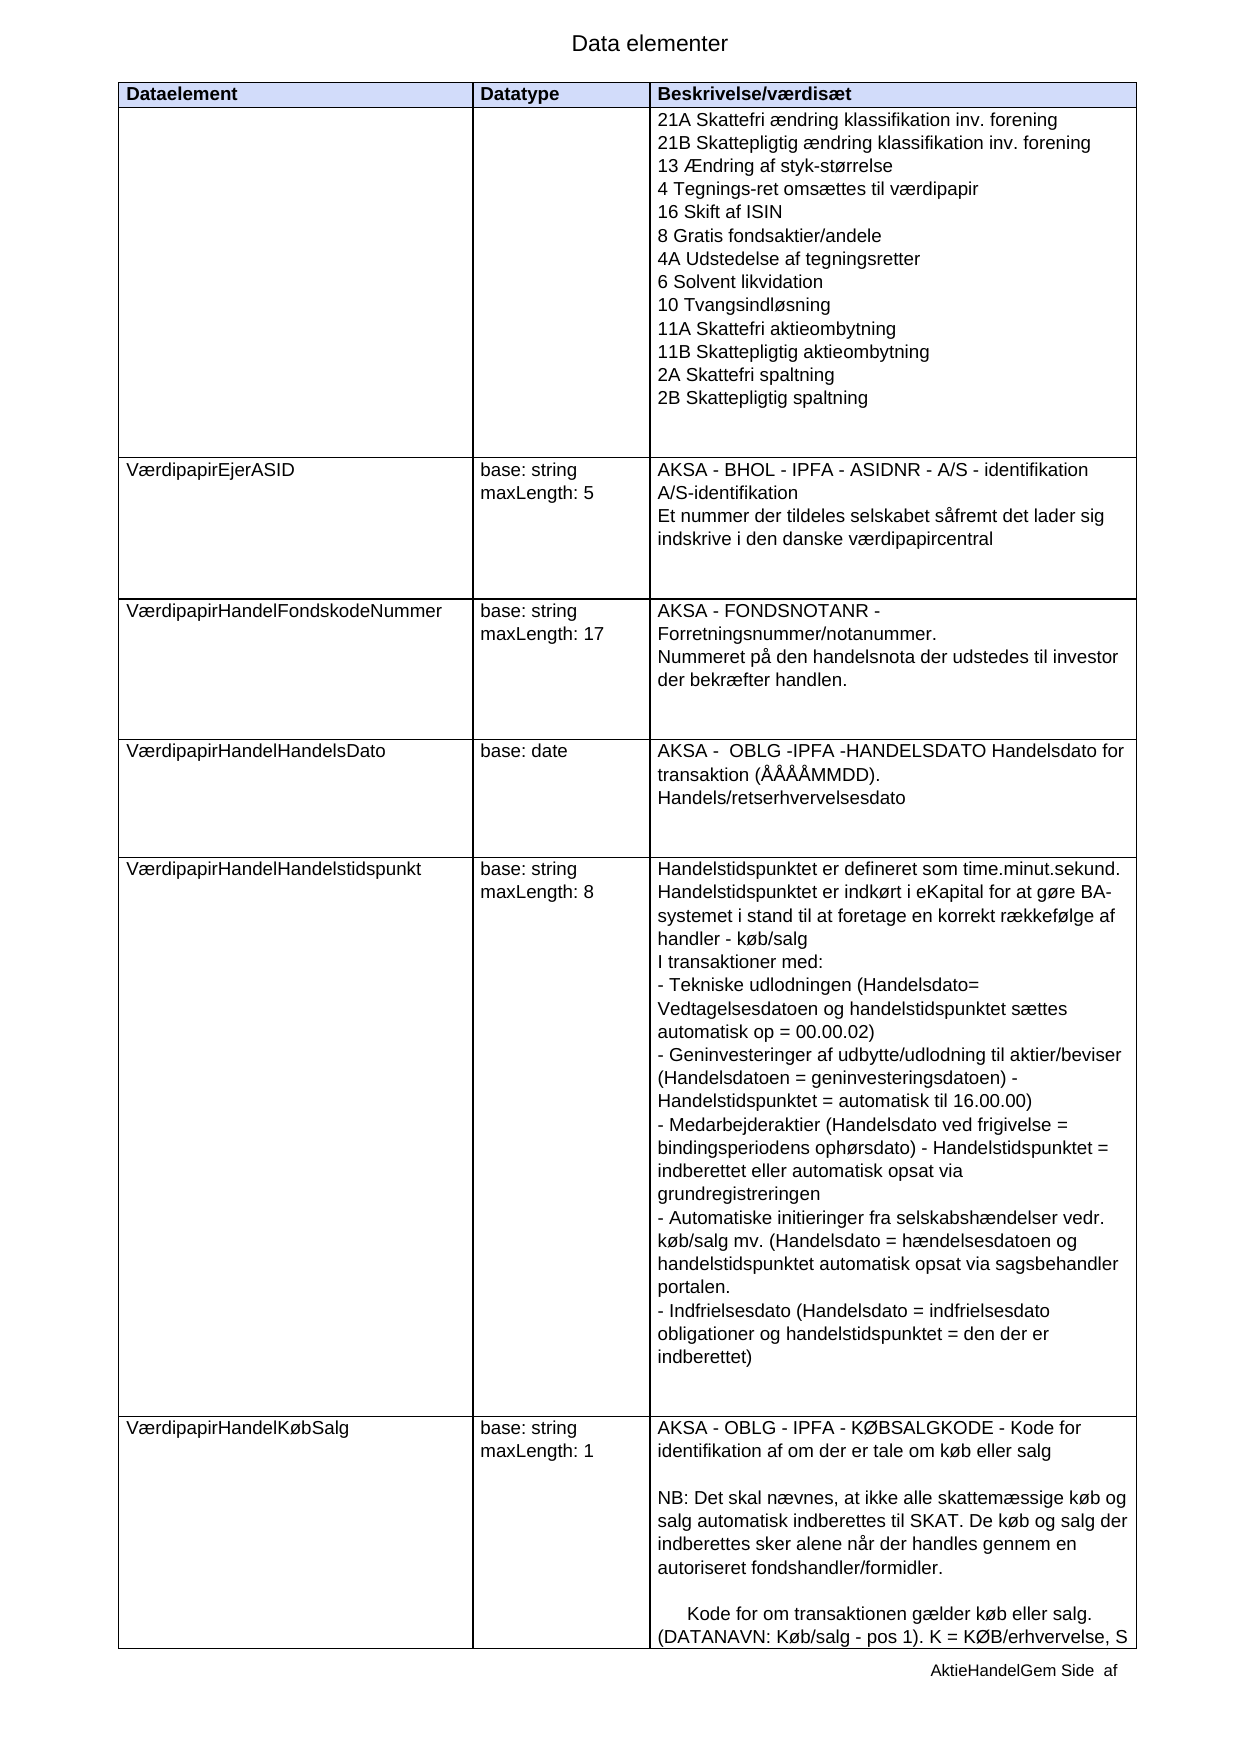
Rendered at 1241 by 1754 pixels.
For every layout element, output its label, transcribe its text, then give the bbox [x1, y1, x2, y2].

table_cell VærdipapirHandelFondskodeNummer [119, 600, 472, 739]
table_cell VærdipapirHandelHandelstidspunkt [119, 858, 472, 1416]
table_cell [651, 1417, 1136, 1648]
table_cell AKSA - OBLG -IPFA -HANDELSDATO Handelsdato for transaktion (ÅÅÅÅMMDD). Handels/retserhvervelsesdato [651, 740, 1136, 856]
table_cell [474, 108, 649, 457]
table_header Dataelement [119, 83, 472, 107]
table_cell base: string maxLength: 5 [474, 458, 649, 598]
table_cell AKSA - BHOL - IPFA - ASIDNR - A/S - identifikation A/S-identifikation Et nummer der tildeles selskabet såfremt det lader sig indskrive i den danske værdipapircentral [651, 458, 1136, 598]
table_header Datatype [474, 83, 649, 107]
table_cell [119, 1417, 472, 1648]
table_cell VærdipapirEjerASID [119, 458, 472, 598]
table_cell base: string maxLength: 8 [474, 858, 649, 1416]
table_cell Handelstidspunktet er defineret som time.minut.sekund. Handelstidspunktet er indkørt i eKapital for at gøre BA- systemet i stand til at foretage en korrekt rækkefølge af handler - køb/salg I transaktioner med: - Tekniske udlodningen (Handelsdato= Vedtagelsesdatoen og handelstidspunktet sættes automatisk op = 00.00.02) - Geninvesteringer af udbytte/udlodning til aktier/beviser (Handelsdatoen = geninvesteringsdatoen) - Handelstidspunktet = automatisk til 16.00.00) - Medarbejderaktier (Handelsdato ved frigivelse = bindingsperiodens ophørsdato) - Handelstidspunktet = indberettet eller automatisk opsat via grundregistreringen - Automatiske initieringer fra selskabshændelser vedr. køb/salg mv. (Handelsdato = hændelsesdatoen og handelstidspunktet automatisk opsat via sagsbehandler portalen. - Indfrielsesdato (Handelsdato = indfrielsesdato obligationer og handelstidspunktet = den der er indberettet) [651, 858, 1136, 1416]
table_cell base: date [474, 740, 649, 856]
table_cell base: string maxLength: 17 [474, 600, 649, 739]
table_cell VærdipapirHandelHandelsDato [119, 740, 472, 856]
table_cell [119, 108, 472, 457]
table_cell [474, 1417, 649, 1648]
table_cell AKSA - FONDSNOTANR - Forretningsnummer/notanummer. Nummeret på den handelsnota der udstedes til investor der bekræfter handlen. [651, 600, 1136, 739]
table_header Beskrivelse/værdisæt [651, 83, 1136, 107]
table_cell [651, 108, 1136, 457]
